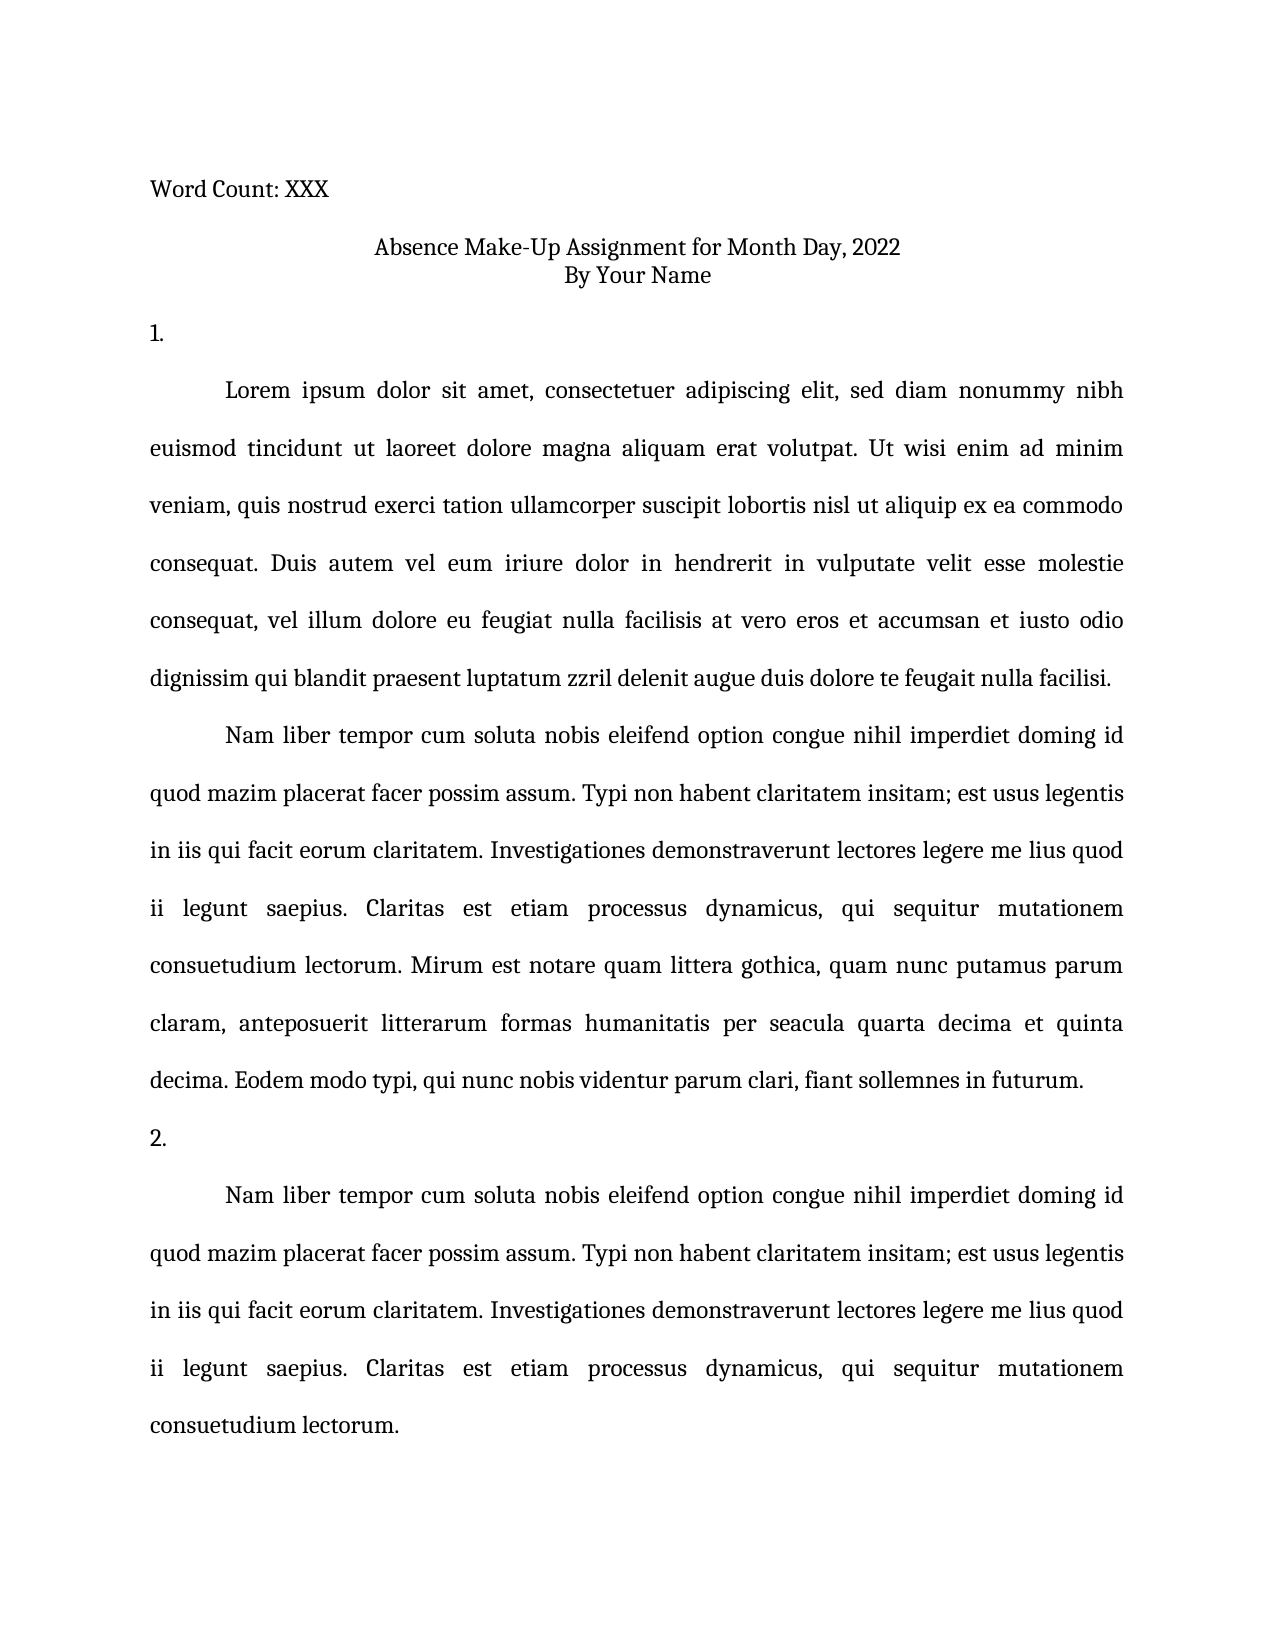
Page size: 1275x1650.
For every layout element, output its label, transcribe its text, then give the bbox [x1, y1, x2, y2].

title Absence Make-Up Assignment for Month Day, 2022 [150, 232, 1125, 261]
text Nam liber tempor cum soluta nobis eleifend option congue nihil imperdiet doming id quod mazim placerat facer possim assum. Typi non habent claritatem insitam; est usus legentis in iis qui facit eorum claritatem. Investigationes demonstraverunt lectores legere me lius quod ii legunt saepius. Claritas est etiam processus dynamicus, qui sequitur mutationem consuetudium lectorum. Mirum est notare quam littera gothica, quam nunc putamus parum claram, anteposuerit litterarum formas humanitatis per seacula quarta decima et quinta decima. Eodem modo typi, qui nunc nobis videntur parum clari, fiant sollemnes in futurum. [150, 721, 1125, 1095]
text 1. [150, 319, 1125, 347]
subtitle Word Count: XXX [150, 175, 1125, 204]
text By Your Name [150, 261, 1125, 290]
text 2. [150, 1124, 1125, 1152]
text Lorem ipsum dolor sit amet, consectetuer adipiscing elit, sed diam nonummy nibh euismod tincidunt ut laoreet dolore magna aliquam erat volutpat. Ut wisi enim ad minim veniam, quis nostrud exerci tation ullamcorper suscipit lobortis nisl ut aliquip ex ea commodo consequat. Duis autem vel eum iriure dolor in hendrerit in vulputate velit esse molestie consequat, vel illum dolore eu feugiat nulla facilisis at vero eros et accumsan et iusto odio dignissim qui blandit praesent luptatum zzril delenit augue duis dolore te feugait nulla facilisi. [150, 376, 1125, 692]
text Nam liber tempor cum soluta nobis eleifend option congue nihil imperdiet doming id quod mazim placerat facer possim assum. Typi non habent claritatem insitam; est usus legentis in iis qui facit eorum claritatem. Investigationes demonstraverunt lectores legere me lius quod ii legunt saepius. Claritas est etiam processus dynamicus, qui sequitur mutationem consuetudium lectorum. [150, 1181, 1125, 1440]
